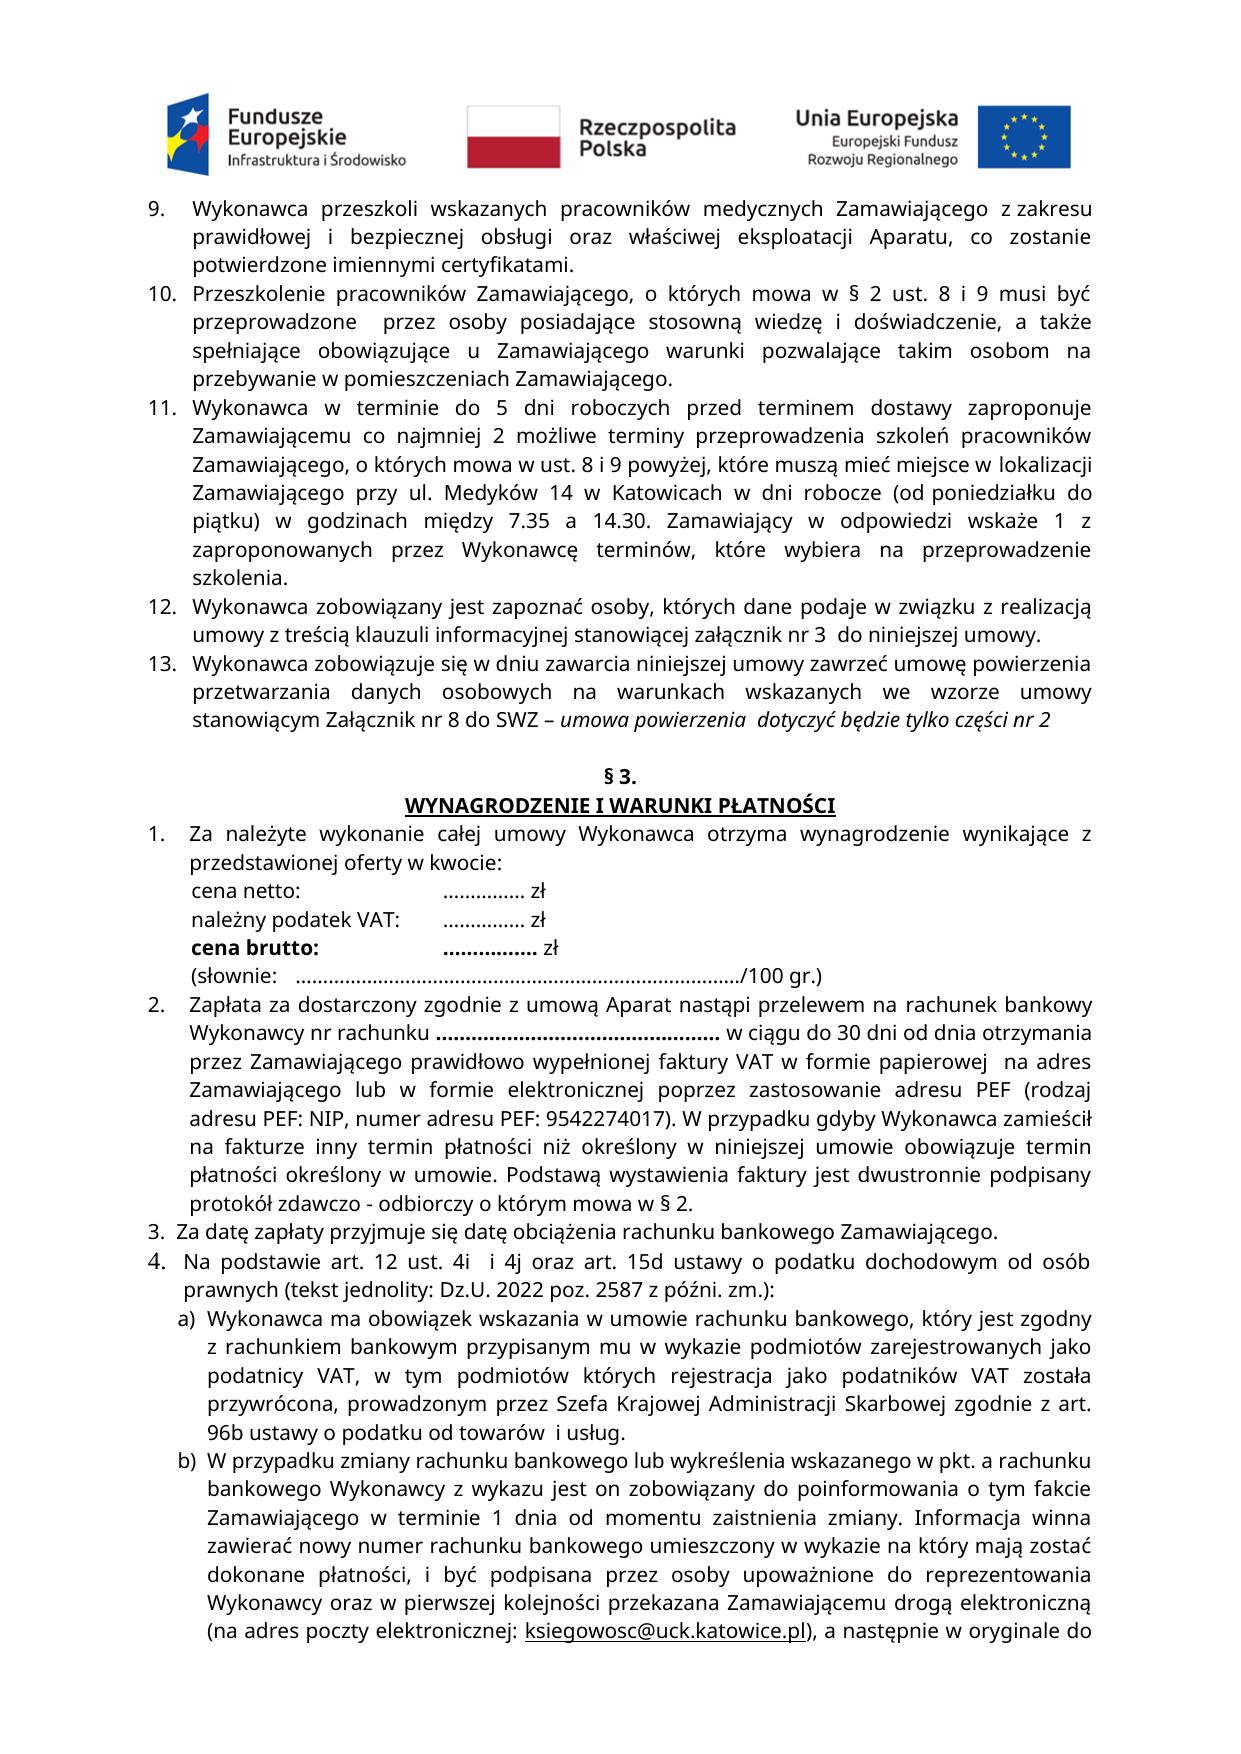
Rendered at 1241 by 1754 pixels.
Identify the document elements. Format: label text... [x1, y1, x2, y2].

list Zapłata za dostarczony zgodnie z umową Aparat nastąpi przelewem na rachunek bankowy Wykonawcy nr rachunku ………………………………………… w ciągu do 30 dni od dnia otrzymania przez Zamawiającego prawidłowo wypełnionej faktury VAT w formie papierowej na adres Zamawiającego lub w formie elektronicznej poprzez zastosowanie adresu PEF (rodzaj adresu PEF: NIP, numer adresu PEF: 9542274017). W przypadku gdyby Wykonawca zamieścił na fakturze inny termin płatności niż określony w niniejszej umowie obowiązuje termin płatności określony w umowie. Podstawą wystawienia faktury jest dwustronnie podpisany protokół zdawczo - odbiorczy o którym mowa w § 2. [148, 990, 1092, 1217]
text WYNAGRODZENIE I WARUNKI PŁATNOŚCI [148, 791, 1092, 819]
text (słownie: ………………………………………………………………………/100 gr.) [148, 962, 1092, 990]
list Za należyte wykonanie całej umowy Wykonawca otrzyma wynagrodzenie wynikające z przedstawionej oferty w kwocie: [148, 819, 1092, 876]
text 3. Za datę zapłaty przyjmuje się datę obciążenia rachunku bankowego Zamawiającego. [148, 1217, 1092, 1246]
list Na podstawie art. 12 ust. 4i i 4j oraz art. 15d ustawy o podatku dochodowym od osób prawnych (tekst jednolity: Dz.U. 2022 poz. 2587 z późni. zm.): [148, 1246, 1092, 1304]
list Wykonawca w terminie do 5 dni roboczych przed terminem dostawy zaproponuje Zamawiającemu co najmniej 2 możliwe terminy przeprowadzenia szkoleń pracowników Zamawiającego, o których mowa w ust. 8 i 9 powyżej, które muszą mieć miejsce w lokalizacji Zamawiającego przy ul. Medyków 14 w Katowicach w dni robocze (od poniedziałku do piątku) w godzinach między 7.35 a 14.30. Zamawiający w odpowiedzi wskaże 1 z zaproponowanych przez Wykonawcę terminów, które wybiera na przeprowadzenie szkolenia. [148, 393, 1092, 592]
text cena brutto: ……………. zł [148, 933, 1092, 962]
list Wykonawca przeszkoli wskazanych pracowników medycznych Zamawiającego z zakresu prawidłowej i bezpiecznej obsługi oraz właściwej eksploatacji Aparatu, co zostanie potwierdzone imiennymi certyfikatami. [148, 194, 1092, 279]
list Wykonawca ma obowiązek wskazania w umowie rachunku bankowego, który jest zgodny z rachunkiem bankowym przypisanym mu w wykazie podmiotów zarejestrowanych jako podatnicy VAT, w tym podmiotów których rejestracja jako podatników VAT została przywrócona, prowadzonym przez Szefa Krajowej Administracji Skarbowej zgodnie z art. 96b ustawy o podatku od towarów i usług. [177, 1304, 1092, 1446]
text należny podatek VAT: …………… zł [148, 905, 1092, 933]
picture [147, 73, 1093, 194]
list Przeszkolenie pracowników Zamawiającego, o których mowa w § 2 ust. 8 i 9 musi być przeprowadzone przez osoby posiadające stosowną wiedzę i doświadczenie, a także spełniające obowiązujące u Zamawiającego warunki pozwalające takim osobom na przebywanie w pomieszczeniach Zamawiającego. [148, 279, 1092, 393]
text § 3. [148, 762, 1092, 791]
list Wykonawca zobowiązuje się w dniu zawarcia niniejszej umowy zawrzeć umowę powierzenia przetwarzania danych osobowych na warunkach wskazanych we wzorze umowy stanowiącym Załącznik nr 8 do SWZ – umowa powierzenia dotyczyć będzie tylko części nr 2 [148, 649, 1092, 734]
list Wykonawca zobowiązany jest zapoznać osoby, których dane podaje w związku z realizacją umowy z treścią klauzuli informacyjnej stanowiącej załącznik nr 3 do niniejszej umowy. [148, 592, 1092, 649]
text cena netto: …………… zł [148, 876, 1092, 905]
